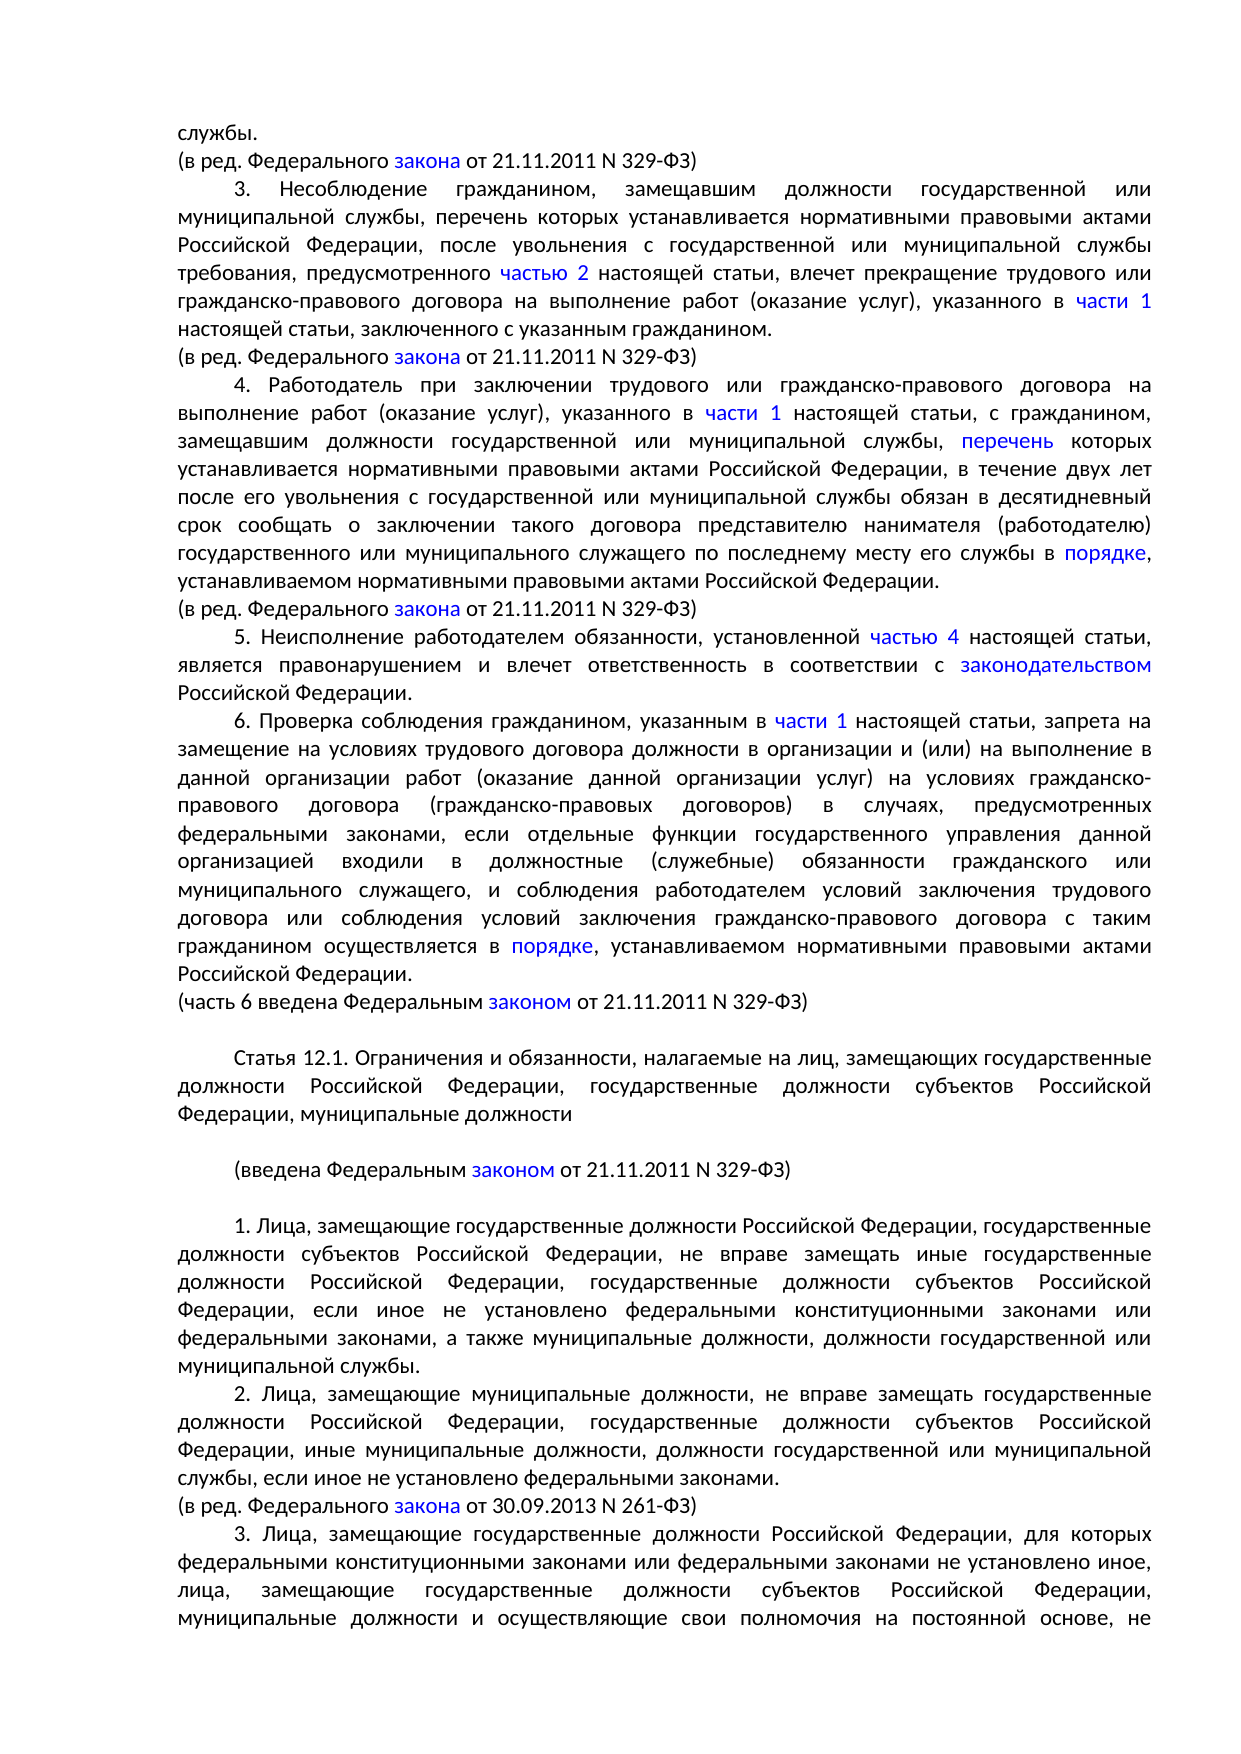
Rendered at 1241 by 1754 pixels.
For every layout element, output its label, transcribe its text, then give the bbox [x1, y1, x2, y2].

text (введена Федеральным законом от 21.11.2011 N 329-ФЗ) [177, 1155, 1152, 1183]
text 1. Лица, замещающие государственные должности Российской Федерации, государственные должности субъектов Российской Федерации, не вправе замещать иные государственные должности Российской Федерации, государственные должности субъектов Российской Федерации, если иное не установлено федеральными конституционными законами или федеральными законами, а также муниципальные должности, должности государственной или муниципальной службы. [177, 1211, 1152, 1379]
text Статья 12.1. Ограничения и обязанности, налагаемые на лиц, замещающих государственные должности Российской Федерации, государственные должности субъектов Российской Федерации, муниципальные должности [177, 1043, 1152, 1127]
text 5. Неисполнение работодателем обязанности, установленной частью 4 настоящей статьи, является правонарушением и влечет ответственность в соответствии с законодательством Российской Федерации. [177, 622, 1152, 707]
text (в ред. Федерального закона от 21.11.2011 N 329-ФЗ) [177, 146, 1152, 174]
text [177, 118, 1152, 146]
text 2. Лица, замещающие муниципальные должности, не вправе замещать государственные должности Российской Федерации, государственные должности субъектов Российской Федерации, иные муниципальные должности, должности государственной или муниципальной службы, если иное не установлено федеральными законами. [177, 1379, 1152, 1491]
text (часть 6 введена Федеральным законом от 21.11.2011 N 329-ФЗ) [177, 987, 1152, 1015]
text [177, 1519, 1152, 1631]
text (в ред. Федерального закона от 30.09.2013 N 261-ФЗ) [177, 1491, 1152, 1519]
text (в ред. Федерального закона от 21.11.2011 N 329-ФЗ) [177, 594, 1152, 622]
text 3. Несоблюдение гражданином, замещавшим должности государственной или муниципальной службы, перечень которых устанавливается нормативными правовыми актами Российской Федерации, после увольнения с государственной или муниципальной службы требования, предусмотренного частью 2 настоящей статьи, влечет прекращение трудового или гражданско-правового договора на выполнение работ (оказание услуг), указанного в части 1 настоящей статьи, заключенного с указанным гражданином. [177, 174, 1152, 342]
text 6. Проверка соблюдения гражданином, указанным в части 1 настоящей статьи, запрета на замещение на условиях трудового договора должности в организации и (или) на выполнение в данной организации работ (оказание данной организации услуг) на условиях гражданско-правового договора (гражданско-правовых договоров) в случаях, предусмотренных федеральными законами, если отдельные функции государственного управления данной организацией входили в должностные (служебные) обязанности гражданского или муниципального служащего, и соблюдения работодателем условий заключения трудового договора или соблюдения условий заключения гражданско-правового договора с таким гражданином осуществляется в порядке, устанавливаемом нормативными правовыми актами Российской Федерации. [177, 707, 1152, 987]
text 4. Работодатель при заключении трудового или гражданско-правового договора на выполнение работ (оказание услуг), указанного в части 1 настоящей статьи, с гражданином, замещавшим должности государственной или муниципальной службы, перечень которых устанавливается нормативными правовыми актами Российской Федерации, в течение двух лет после его увольнения с государственной или муниципальной службы обязан в десятидневный срок сообщать о заключении такого договора представителю нанимателя (работодателю) государственного или муниципального служащего по последнему месту его службы в порядке, устанавливаемом нормативными правовыми актами Российской Федерации. [177, 370, 1152, 594]
text (в ред. Федерального закона от 21.11.2011 N 329-ФЗ) [177, 342, 1152, 370]
